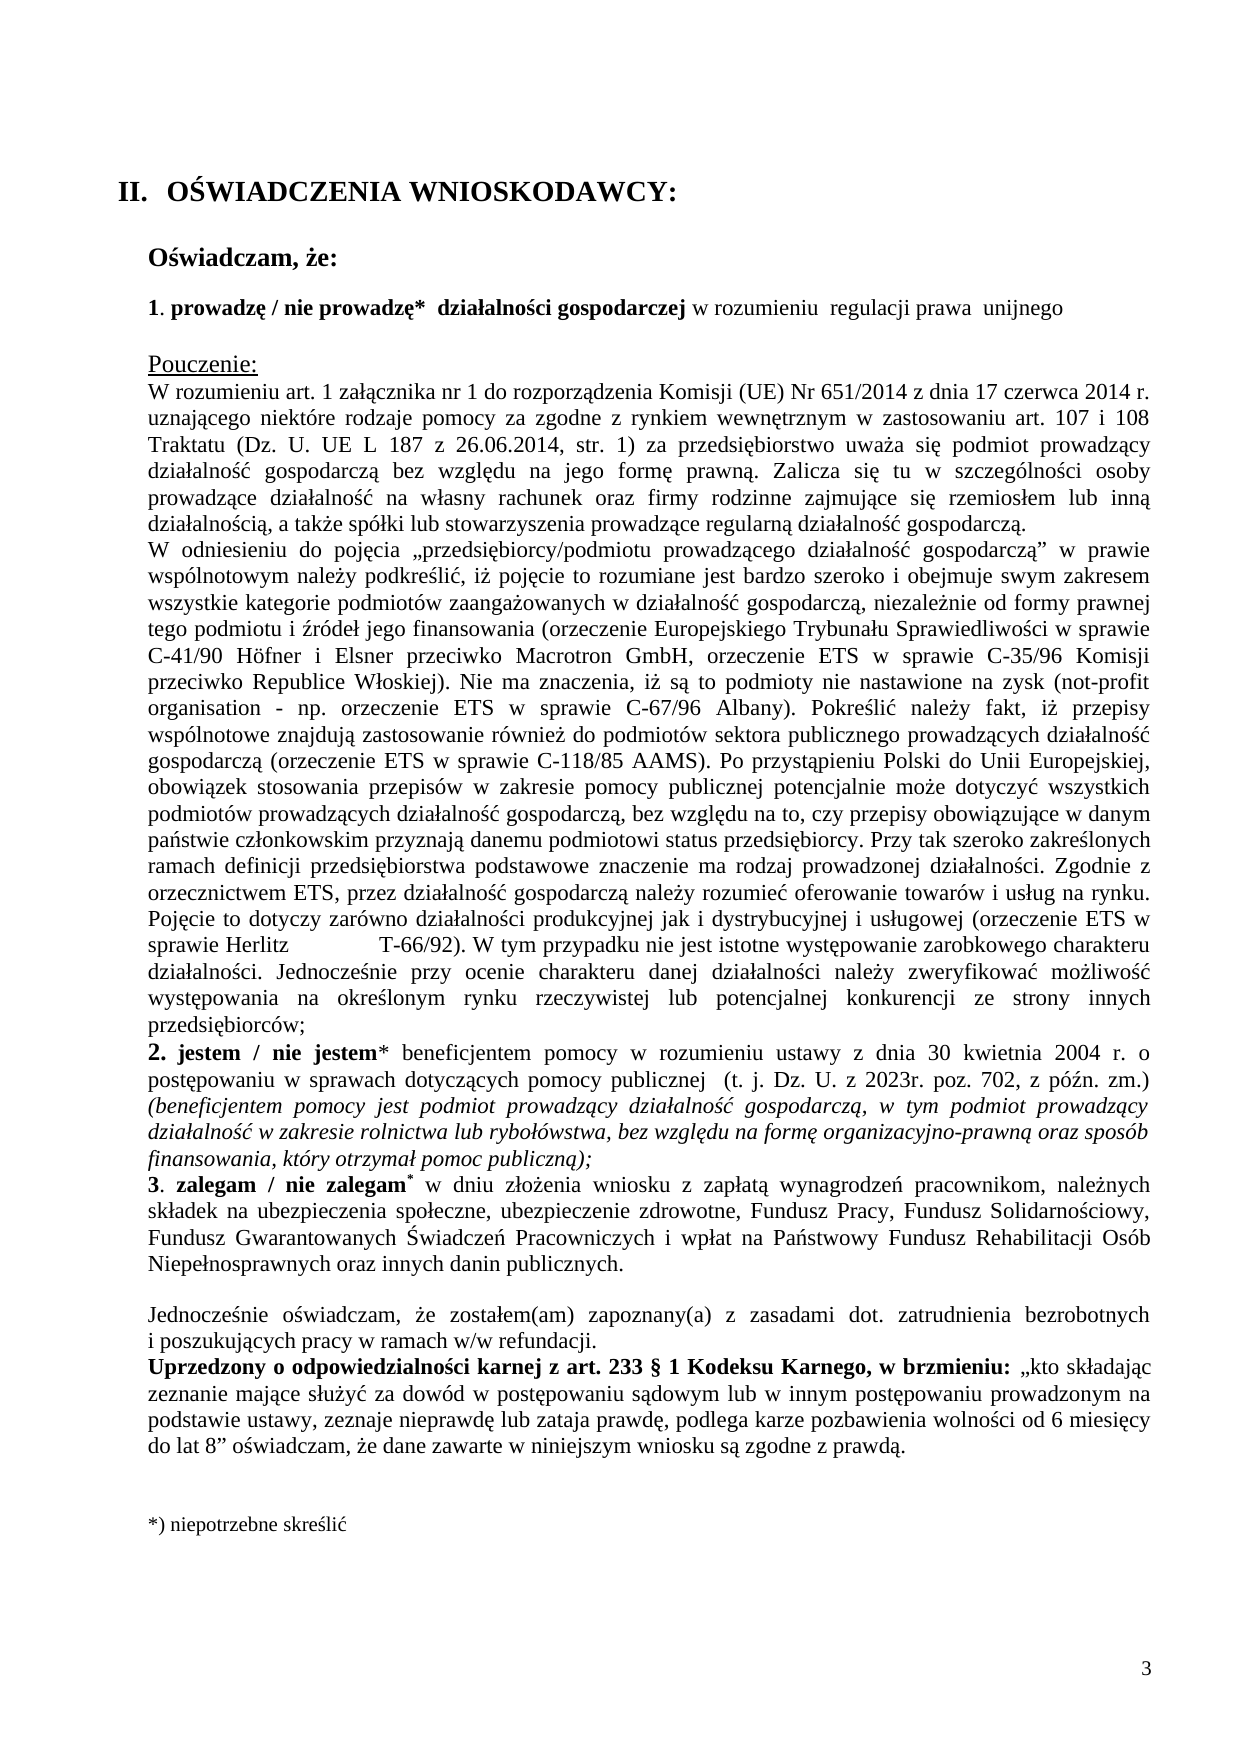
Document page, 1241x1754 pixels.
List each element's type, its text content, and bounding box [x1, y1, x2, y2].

text Jednocześnie oświadczam, że zostałem(am) zapoznany(a) z zasadami dot. zatrudnienia bezrobotnych i poszukujących pracy w ramach w/w refundacji. [148, 1301, 1152, 1353]
text *) niepotrzebne skreślić [148, 1512, 1152, 1536]
text 3. zalegam / nie zalegam* w dniu złożenia wniosku z zapłatą wynagrodzeń pracownikom, należnych składek na ubezpieczenia społeczne, ubezpieczenie zdrowotne, Fundusz Pracy, Fundusz Solidarnościowy, Fundusz Gwarantowanych Świadczeń Pracowniczych i wpłat na Państwowy Fundusz Rehabilitacji Osób Niepełnosprawnych oraz innych danin publicznych. [148, 1171, 1152, 1277]
text Oświadczam, że: [148, 242, 1152, 294]
text W rozumieniu art. 1 załącznika nr 1 do rozporządzenia Komisji (UE) Nr 651/2014 z dnia 17 czerwca 2014 r. uznającego niektóre rodzaje pomocy za zgodne z rynkiem wewnętrznym w zastosowaniu art. 107 i 108 Traktatu (Dz. U. UE L 187 z 26.06.2014, str. 1) za przedsiębiorstwo uważa się podmiot prowadzący działalność gospodarczą bez względu na jego formę prawną. Zalicza się tu w szczególności osoby prowadzące działalność na własny rachunek oraz firmy rodzinne zajmujące się rzemiosłem lub inną działalnością, a także spółki lub stowarzyszenia prowadzące regularną działalność gospodarczą. [148, 378, 1152, 536]
text 1. prowadzę / nie prowadzę* działalności gospodarczej w rozumieniu regulacji prawa unijnego [148, 294, 1152, 321]
list OŚWIADCZENIA WNIOSKODAWCY: [148, 174, 1152, 208]
list jestem / nie jestem* beneficjentem pomocy w rozumieniu ustawy z dnia 30 kwietnia 2004 r. o postępowaniu w sprawach dotyczących pomocy publicznej (t. j. Dz. U. z 2023r. poz. 702, z późn. zm.) (beneficjentem pomocy jest podmiot prowadzący działalność gospodarczą, w tym podmiot prowadzący działalność w zakresie rolnictwa lub rybołówstwa, bez względu na formę organizacyjno-prawną oraz sposób finansowania, który otrzymał pomoc publiczną); [148, 1037, 1152, 1171]
text Pouczenie: [148, 349, 1152, 378]
text Uprzedzony o odpowiedzialności karnej z art. 233 § 1 Kodeksu Karnego, w brzmieniu: „kto składając zeznanie mające służyć za dowód w postępowaniu sądowym lub w innym postępowaniu prowadzonym na podstawie ustawy, zeznaje nieprawdę lub zataja prawdę, podlega karze pozbawienia wolności od 6 miesięcy do lat 8” oświadczam, że dane zawarte w niniejszym wniosku są zgodne z prawdą. [148, 1353, 1152, 1459]
text W odniesieniu do pojęcia „przedsiębiorcy/podmiotu prowadzącego działalność gospodarczą” w prawie wspólnotowym należy podkreślić, iż pojęcie to rozumiane jest bardzo szeroko i obejmuje swym zakresem wszystkie kategorie podmiotów zaangażowanych w działalność gospodarczą, niezależnie od formy prawnej tego podmiotu i źródeł jego finansowania (orzeczenie Europejskiego Trybunału Sprawiedliwości w sprawie C-41/90 Höfner i Elsner przeciwko Macrotron GmbH, orzeczenie ETS w sprawie C-35/96 Komisji przeciwko Republice Włoskiej). Nie ma znaczenia, iż są to podmioty nie nastawione na zysk (not-profit organisation - np. orzeczenie ETS w sprawie C-67/96 Albany). Pokreślić należy fakt, iż przepisy wspólnotowe znajdują zastosowanie również do podmiotów sektora publicznego prowadzących działalność gospodarczą (orzeczenie ETS w sprawie C-118/85 AAMS). Po przystąpieniu Polski do Unii Europejskiej, obowiązek stosowania przepisów w zakresie pomocy publicznej potencjalnie może dotyczyć wszystkich podmiotów prowadzących działalność gospodarczą, bez względu na to, czy przepisy obowiązujące w danym państwie członkowskim przyznają danemu podmiotowi status przedsiębiorcy. Przy tak szeroko zakreślonych ramach definicji przedsiębiorstwa podstawowe znaczenie ma rodzaj prowadzonej działalności. Zgodnie z orzecznictwem ETS, przez działalność gospodarczą należy rozumieć oferowanie towarów i usług na rynku. Pojęcie to dotyczy zarówno działalności produkcyjnej jak i dystrybucyjnej i usługowej (orzeczenie ETS w sprawie Herlitz T-66/92). W tym przypadku nie jest istotne występowanie zarobkowego charakteru działalności. Jednocześnie przy ocenie charakteru danej działalności należy zweryfikować możliwość występowania na określonym rynku rzeczywistej lub potencjalnej konkurencji ze strony innych przedsiębiorców; [148, 536, 1152, 1037]
